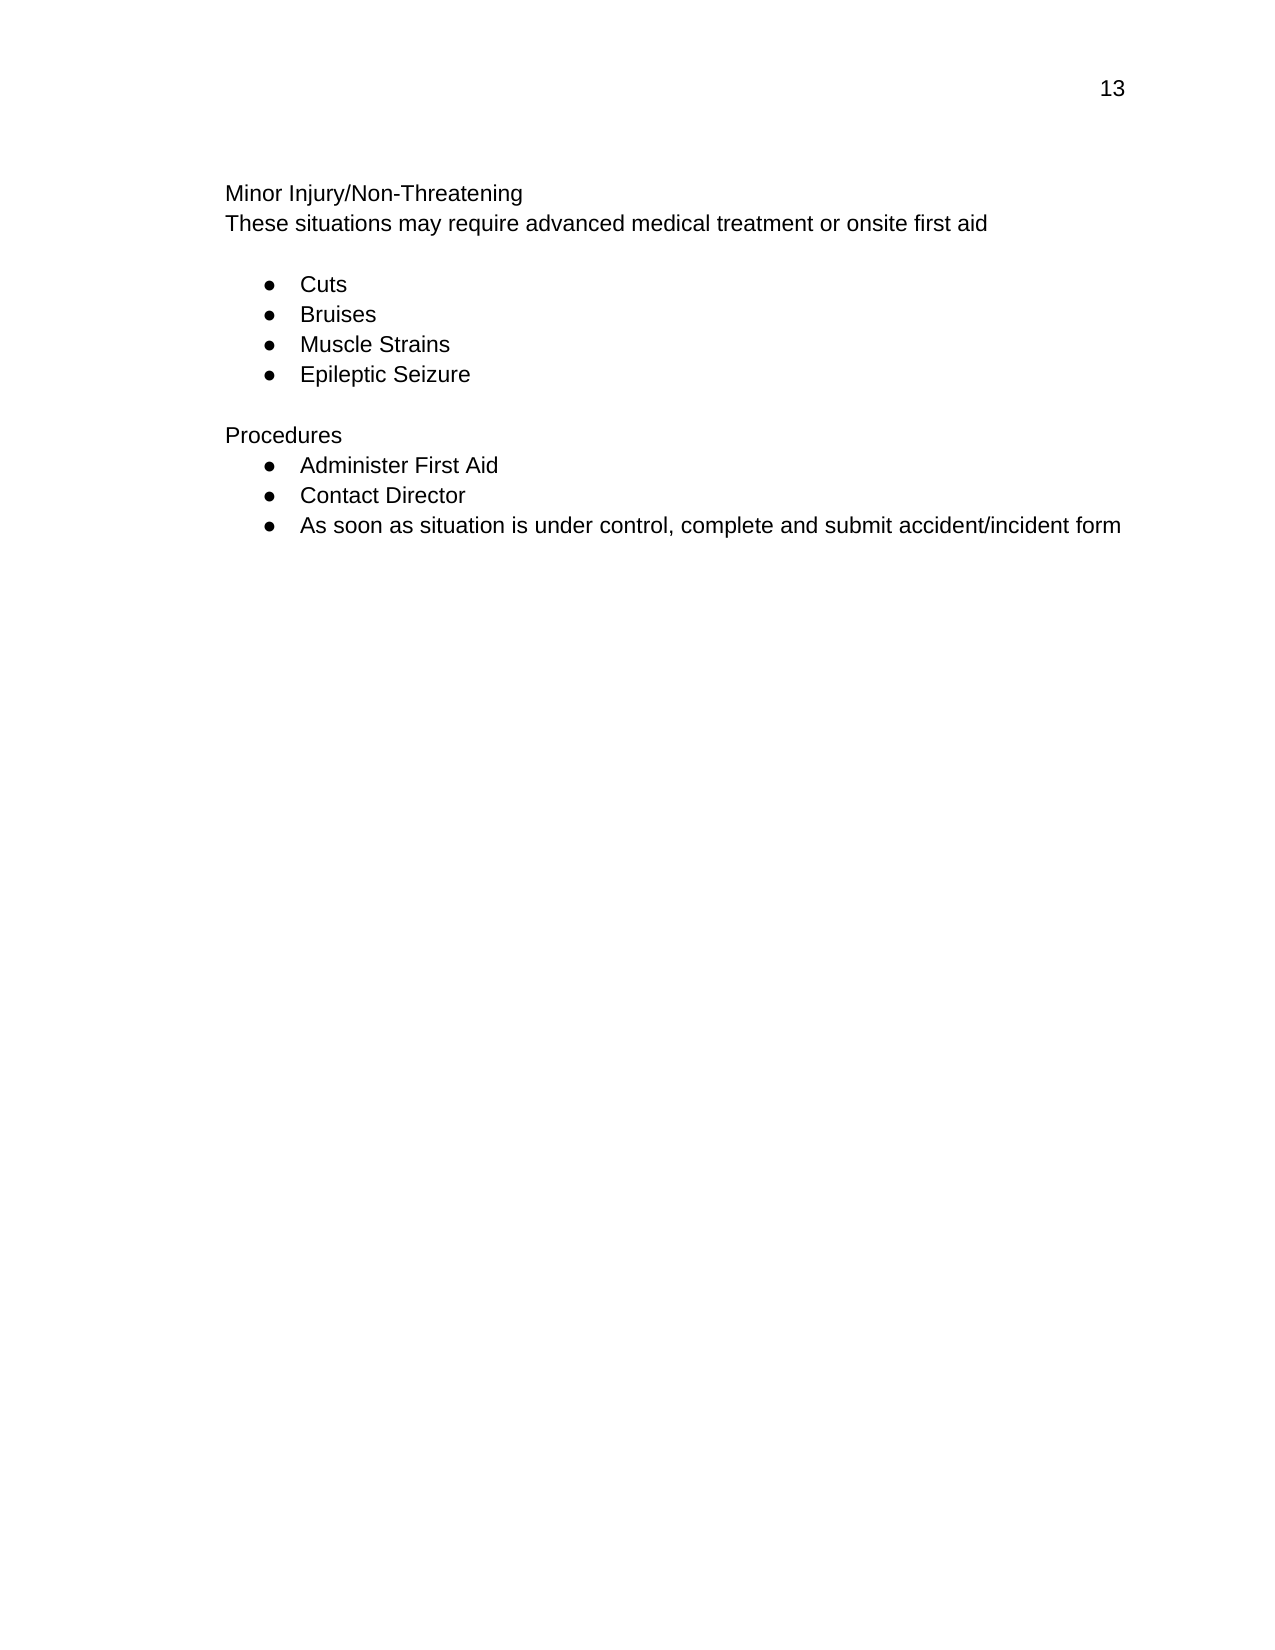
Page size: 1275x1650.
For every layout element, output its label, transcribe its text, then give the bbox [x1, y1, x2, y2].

list Cuts [262, 271, 1125, 297]
list Contact Director [262, 482, 1125, 509]
text These situations may require advanced medical treatment or onsite first aid [150, 210, 1125, 237]
list As soon as situation is under control, complete and submit accident/incident form [262, 512, 1125, 539]
text Minor Injury/Non-Threatening [150, 180, 1125, 207]
list Bruises [262, 301, 1125, 327]
text Procedures [150, 422, 1125, 448]
list Administer First Aid [262, 452, 1125, 478]
list Muscle Strains [262, 331, 1125, 358]
list Epileptic Seizure [262, 361, 1125, 388]
